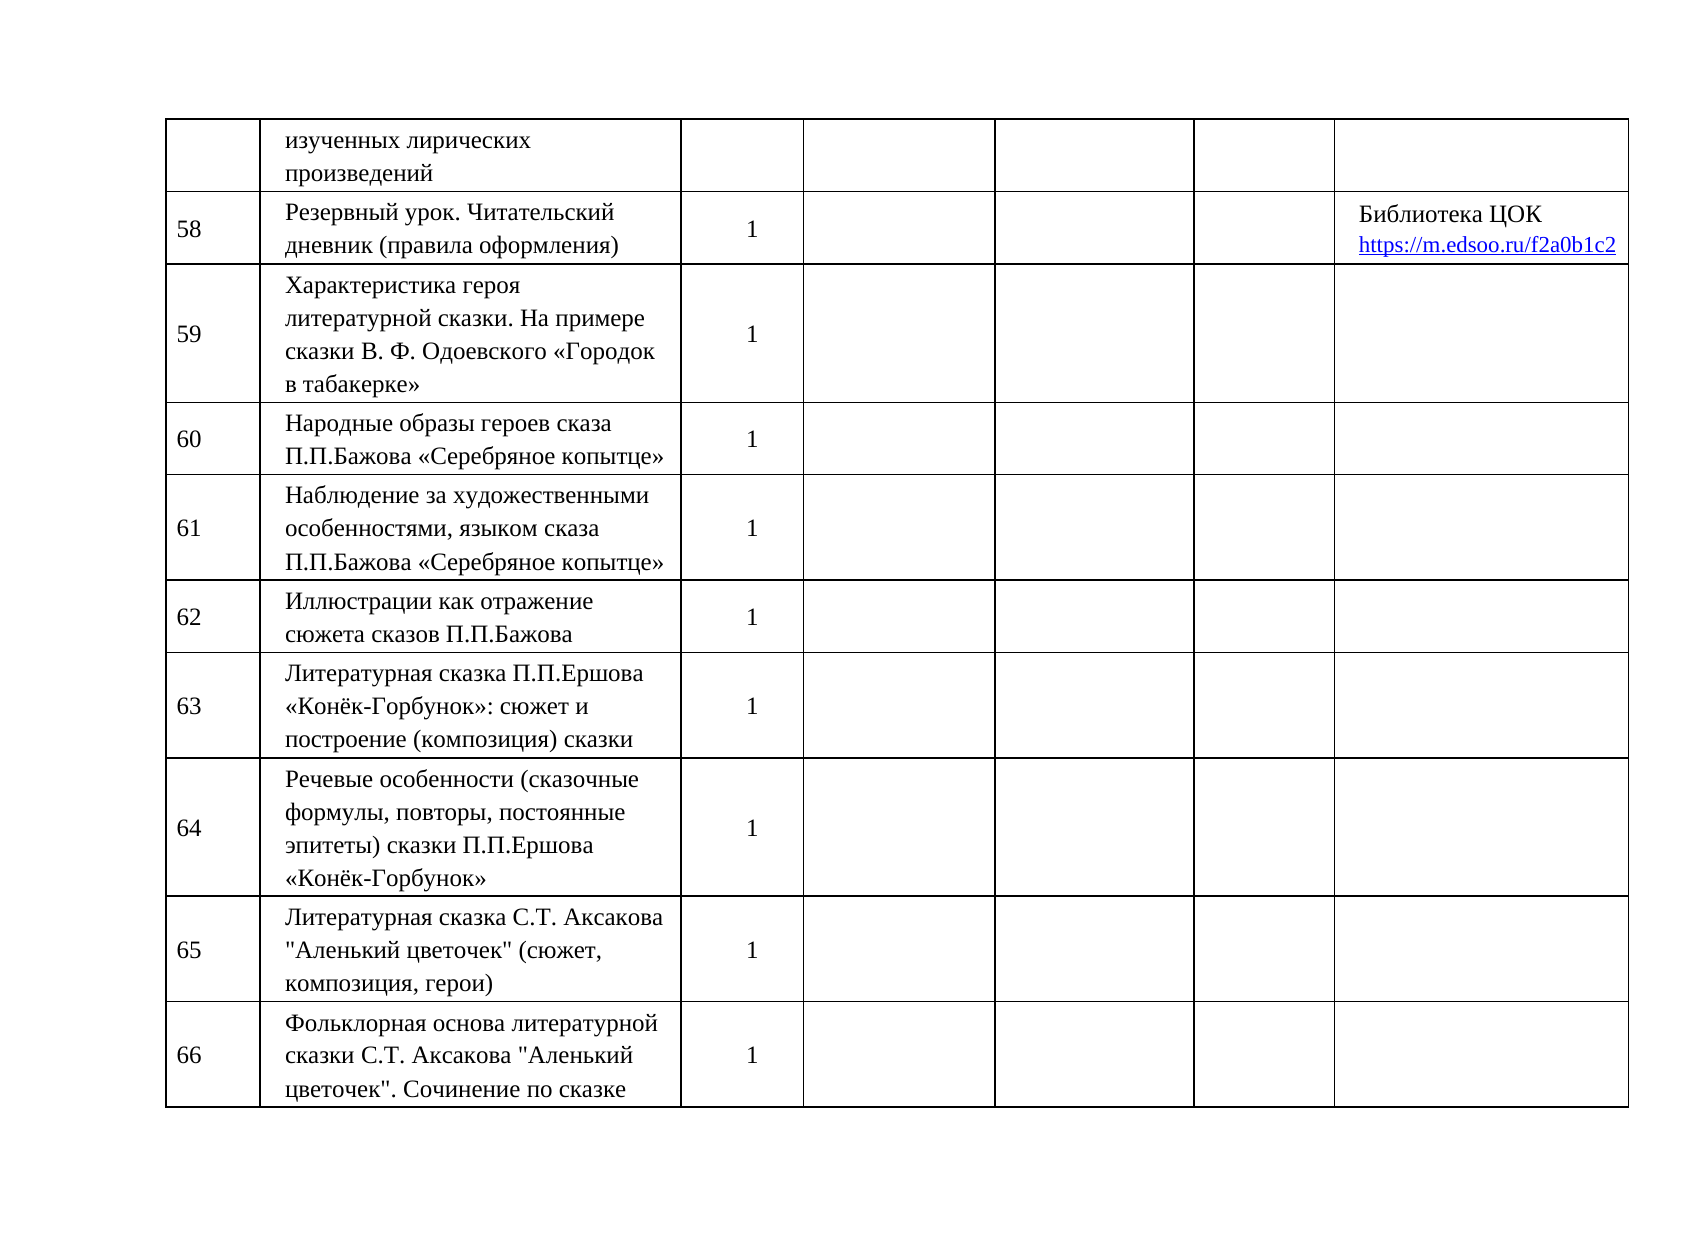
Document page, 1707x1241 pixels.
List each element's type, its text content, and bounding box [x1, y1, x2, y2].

table_cell Речевые особенности (сказочные формулы, повторы, постоянные эпитеты) сказки П.П.Ершова «Конёк-Горбунок» [261, 759, 680, 895]
table_cell [804, 581, 994, 652]
table_cell 1 [682, 192, 803, 263]
table_cell [1195, 475, 1334, 579]
table_cell Наблюдение за художественными особенностями, языком сказа П.П.Бажова «Серебряное копытце» [261, 475, 680, 579]
table_cell Библиотека ЦОК https://m.edsoo.ru/f2a0b1c2 [1335, 192, 1628, 263]
table_cell [1195, 1002, 1334, 1106]
table_cell [996, 265, 1193, 401]
table_cell [1335, 475, 1628, 579]
table_cell [996, 120, 1193, 191]
table_cell [996, 653, 1193, 757]
table_cell 64 [167, 759, 259, 895]
table_cell [804, 265, 994, 401]
table_cell [1335, 759, 1628, 895]
table_cell Народные образы героев сказа П.П.Бажова «Серебряное копытце» [261, 403, 680, 474]
table_cell [804, 897, 994, 1001]
table_cell Характеристика героя литературной сказки. На примере сказки В. Ф. Одоевского «Городок в табакерке» [261, 265, 680, 401]
table_cell 1 [682, 120, 803, 191]
table_cell [996, 403, 1193, 474]
table_cell [996, 192, 1193, 263]
table_cell 1 [682, 403, 803, 474]
table_cell [804, 475, 994, 579]
table_cell 1 [682, 1002, 803, 1106]
table_cell [996, 1002, 1193, 1106]
table_cell 59 [167, 265, 259, 401]
table_cell [996, 581, 1193, 652]
table_cell 1 [682, 581, 803, 652]
table_cell [1335, 581, 1628, 652]
table_cell [1195, 120, 1334, 191]
table_cell Фольклорная основа литературной сказки С.Т. Аксакова "Аленький цветочек". Сочинение по сказке [261, 1002, 680, 1106]
table_cell 62 [167, 581, 259, 652]
table_cell 1 [682, 475, 803, 579]
table_cell [1335, 1002, 1628, 1106]
table_cell [1335, 403, 1628, 474]
table_cell [804, 653, 994, 757]
table_cell [1195, 403, 1334, 474]
table_cell 66 [167, 1002, 259, 1106]
table_cell [804, 120, 994, 191]
table_cell [1335, 897, 1628, 1001]
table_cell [1335, 120, 1628, 191]
table_cell 57 [167, 120, 259, 191]
table_cell [996, 897, 1193, 1001]
table_cell [996, 475, 1193, 579]
table_cell Резервный урок. Читательский дневник (правила оформления) [261, 192, 680, 263]
table_cell 1 [682, 759, 803, 895]
table_cell [804, 759, 994, 895]
table_cell [804, 1002, 994, 1106]
table_cell Литературная сказка П.П.Ершова «Конёк-Горбунок»: сюжет и построение (композиция) сказки [261, 653, 680, 757]
table_cell [996, 759, 1193, 895]
table_cell [1335, 653, 1628, 757]
table_cell [1195, 759, 1334, 895]
table_cell 65 [167, 897, 259, 1001]
table_cell [1195, 897, 1334, 1001]
table_cell [1195, 192, 1334, 263]
table_cell [1195, 265, 1334, 401]
table_cell [1195, 653, 1334, 757]
table_cell 1 [682, 897, 803, 1001]
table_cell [261, 120, 680, 191]
table_cell [804, 192, 994, 263]
table_cell 63 [167, 653, 259, 757]
table_cell Иллюстрации как отражение сюжета сказов П.П.Бажова [261, 581, 680, 652]
table_cell Литературная сказка С.Т. Аксакова "Аленький цветочек" (сюжет, композиция, герои) [261, 897, 680, 1001]
table_cell 61 [167, 475, 259, 579]
table_cell 1 [682, 265, 803, 401]
table_cell 1 [682, 653, 803, 757]
table_cell 60 [167, 403, 259, 474]
table_cell 58 [167, 192, 259, 263]
table_cell [1335, 265, 1628, 401]
table_cell [804, 403, 994, 474]
table_cell [1195, 581, 1334, 652]
